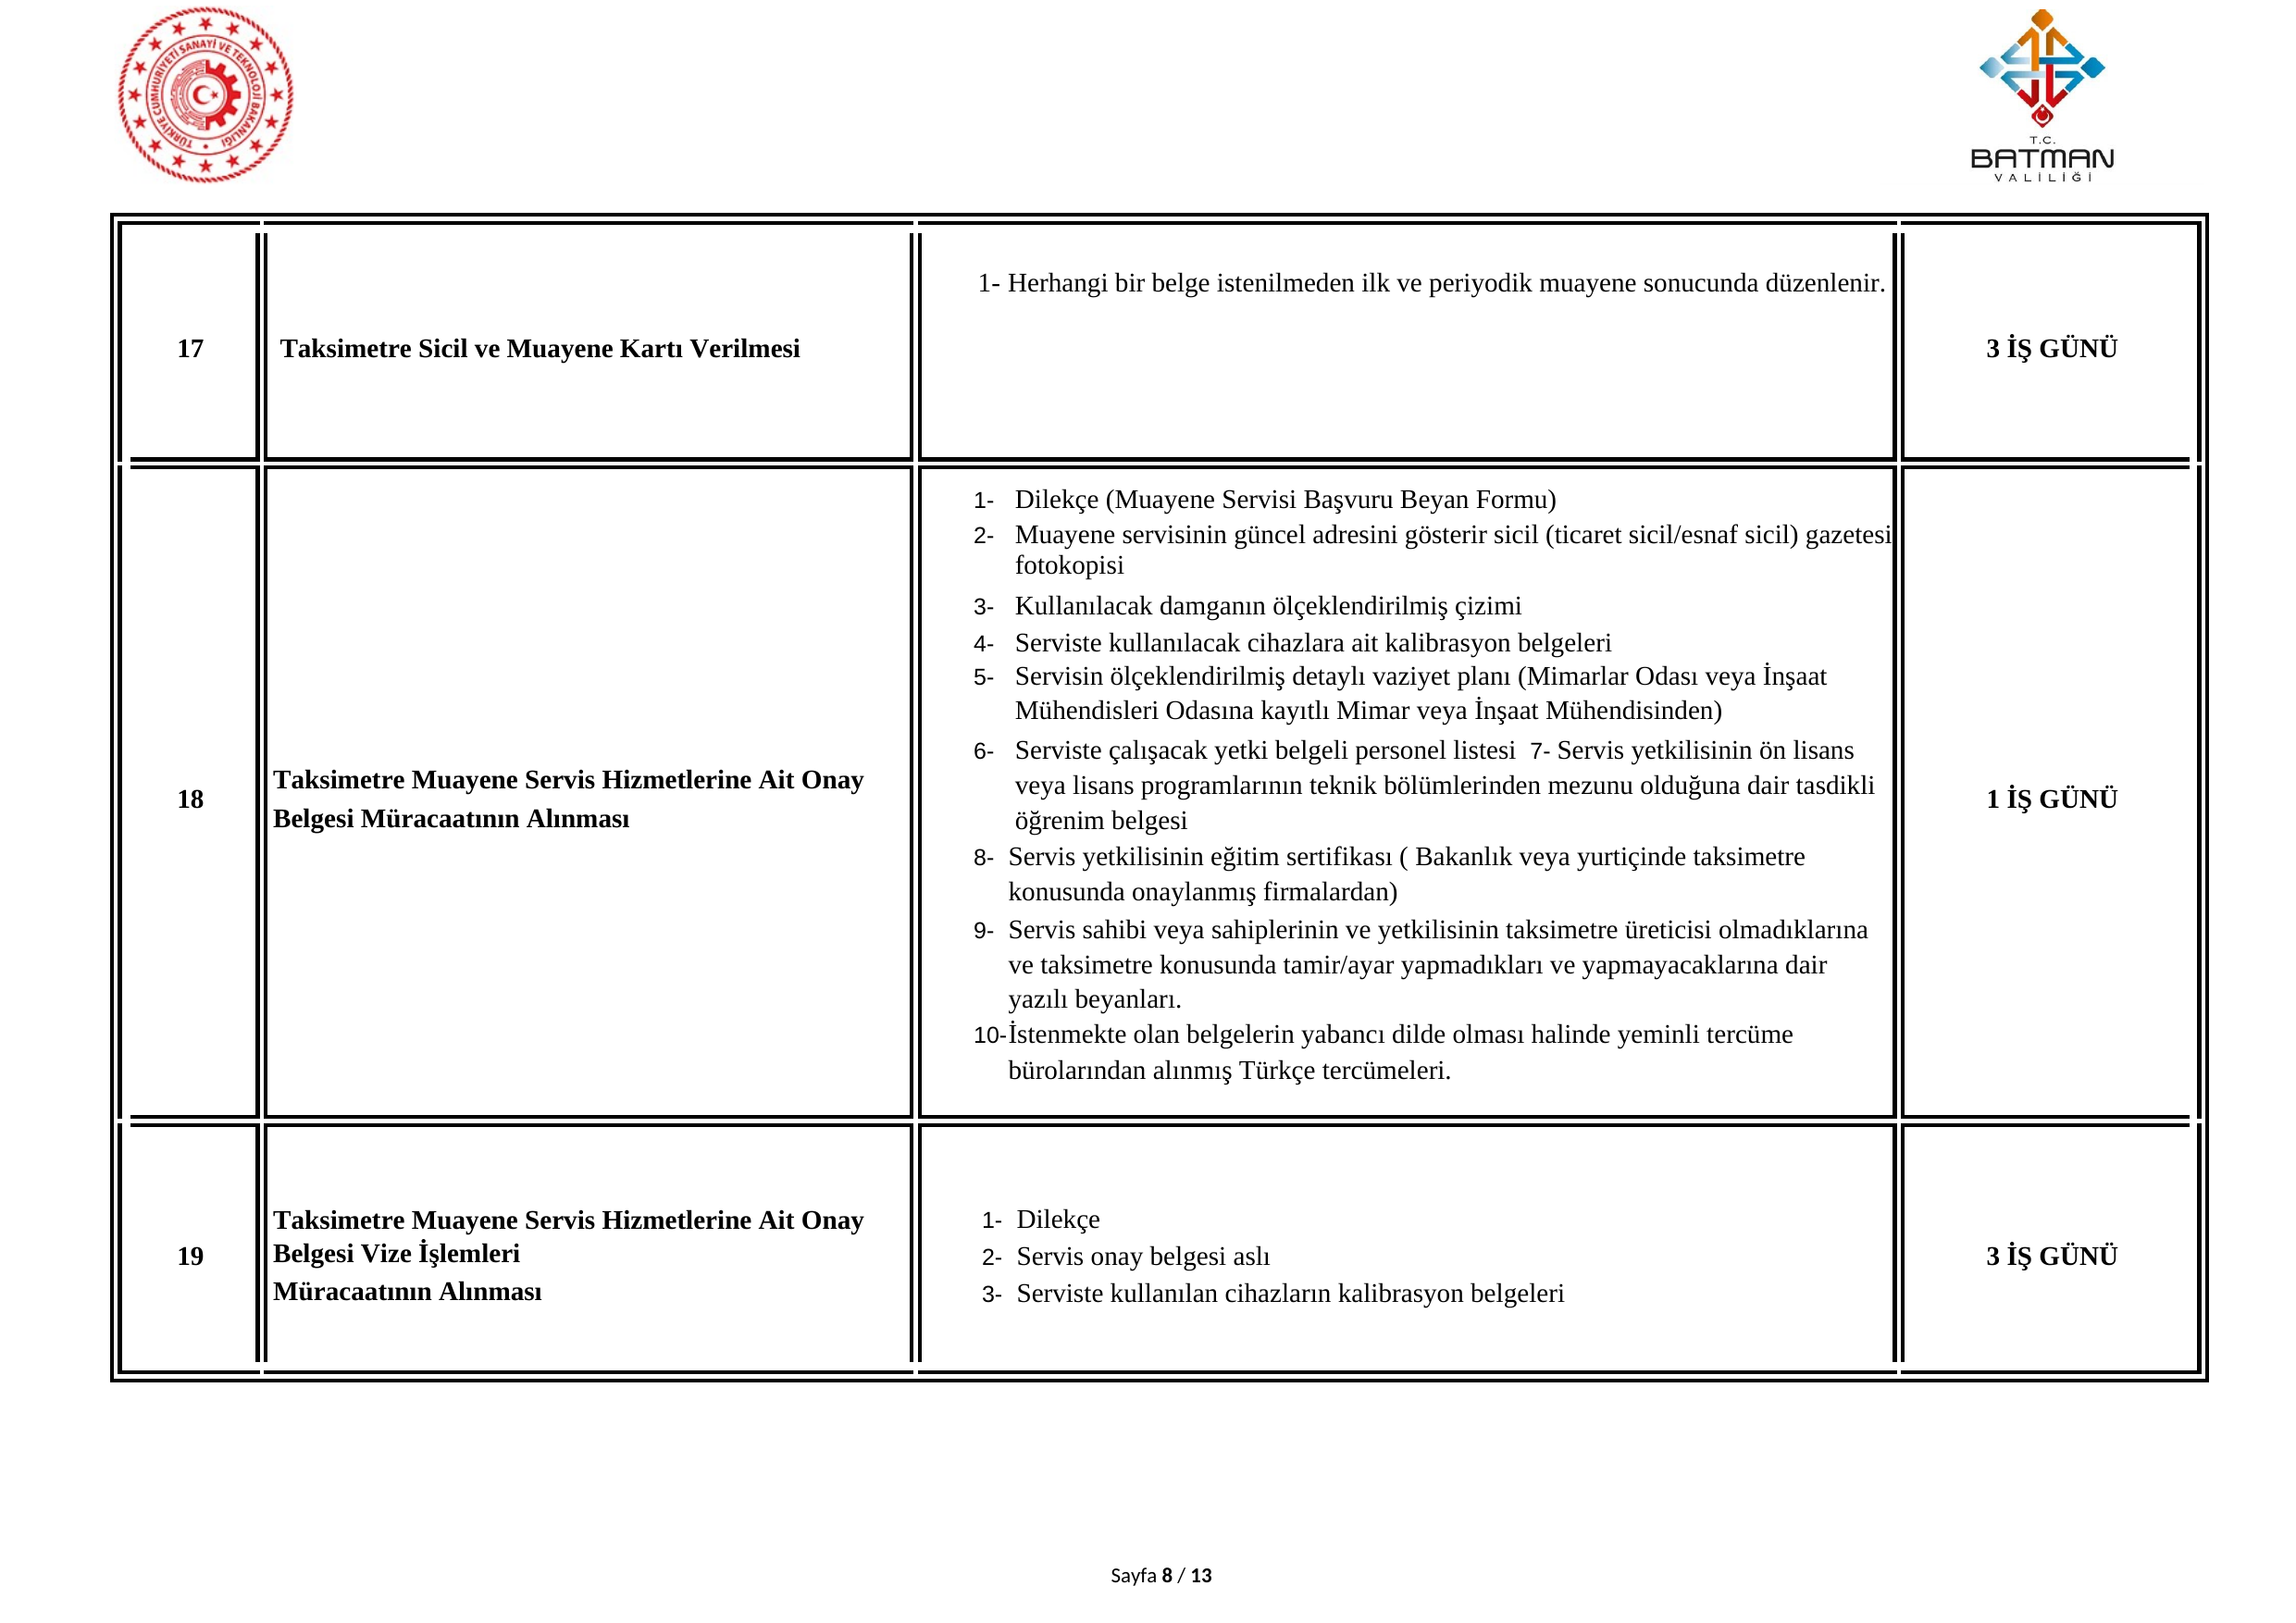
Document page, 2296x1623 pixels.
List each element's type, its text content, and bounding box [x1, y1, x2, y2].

table_cell Dilekçe (Muayene Servisi Başvuru Beyan Formu) Muayene servisinin güncel adresini gösterir sicil (ticaret sicil/esnaf sicil) gazetesi fotokopisi Kullanılacak damganın ölçeklendirilmiş çizimi Serviste kullanılacak cihazlara ait kalibrasyon belgeleri Servisin ölçeklendirilmiş detaylı vaziyet planı (Mimarlar Odası veya İnşaat Mühendisleri Odasına kayıtlı Mimar veya İnşaat Mühendisinden) Serviste çalışacak yetki belgeli personel listesi 7- Servis yetkilisinin ön lisans veya lisans programlarının teknik bölümlerinden mezunu olduğuna dair tasdikli öğrenim belgesi Servis yetkilisinin eğitim sertifikası ( Bakanlık veya yurtiçinde taksimetre konusunda onaylanmış firmalardan) Servis sahibi veya sahiplerinin ve yetkilisinin taksimetre üreticisi olmadıklarına ve taksimetre konusunda tamir/ayar yapmadıkları ve yapmayacaklarına dair yazılı beyanları. İstenmekte olan belgelerin yabancı dilde olması halinde yeminli tercüme bürolarından alınmış Türkçe tercümeleri. [916, 457, 1899, 1115]
table_cell Taksimetre Muayene Servis Hizmetlerine Ait Onay Belgesi Vize İşlemleri Müracaatının Alınması [262, 1115, 915, 1370]
table_cell Dilekçe Servis onay belgesi aslı Serviste kullanılan cihazların kalibrasyon belgeleri [916, 1115, 1899, 1370]
table_cell 1 İŞ GÜNÜ [1899, 457, 2203, 1115]
picture [114, 6, 298, 186]
table_cell Taksimetre Muayene Servis Hizmetlerine Ait Onay Belgesi Müracaatının Alınması [262, 457, 915, 1115]
table_cell 3 İŞ GÜNÜ [1899, 1115, 2203, 1370]
table_header 17 [116, 217, 262, 457]
table_header Taksimetre Sicil ve Muayene Kartı Verilmesi [262, 217, 915, 457]
table_header 3 İŞ GÜNÜ [1899, 217, 2203, 457]
table_cell 18 [116, 457, 262, 1115]
picture [1880, 9, 2205, 185]
table_header 1- Herhangi bir belge istenilmeden ilk ve periyodik muayene sonucunda düzenlenir. [916, 217, 1899, 457]
table_cell 19 [116, 1115, 262, 1370]
